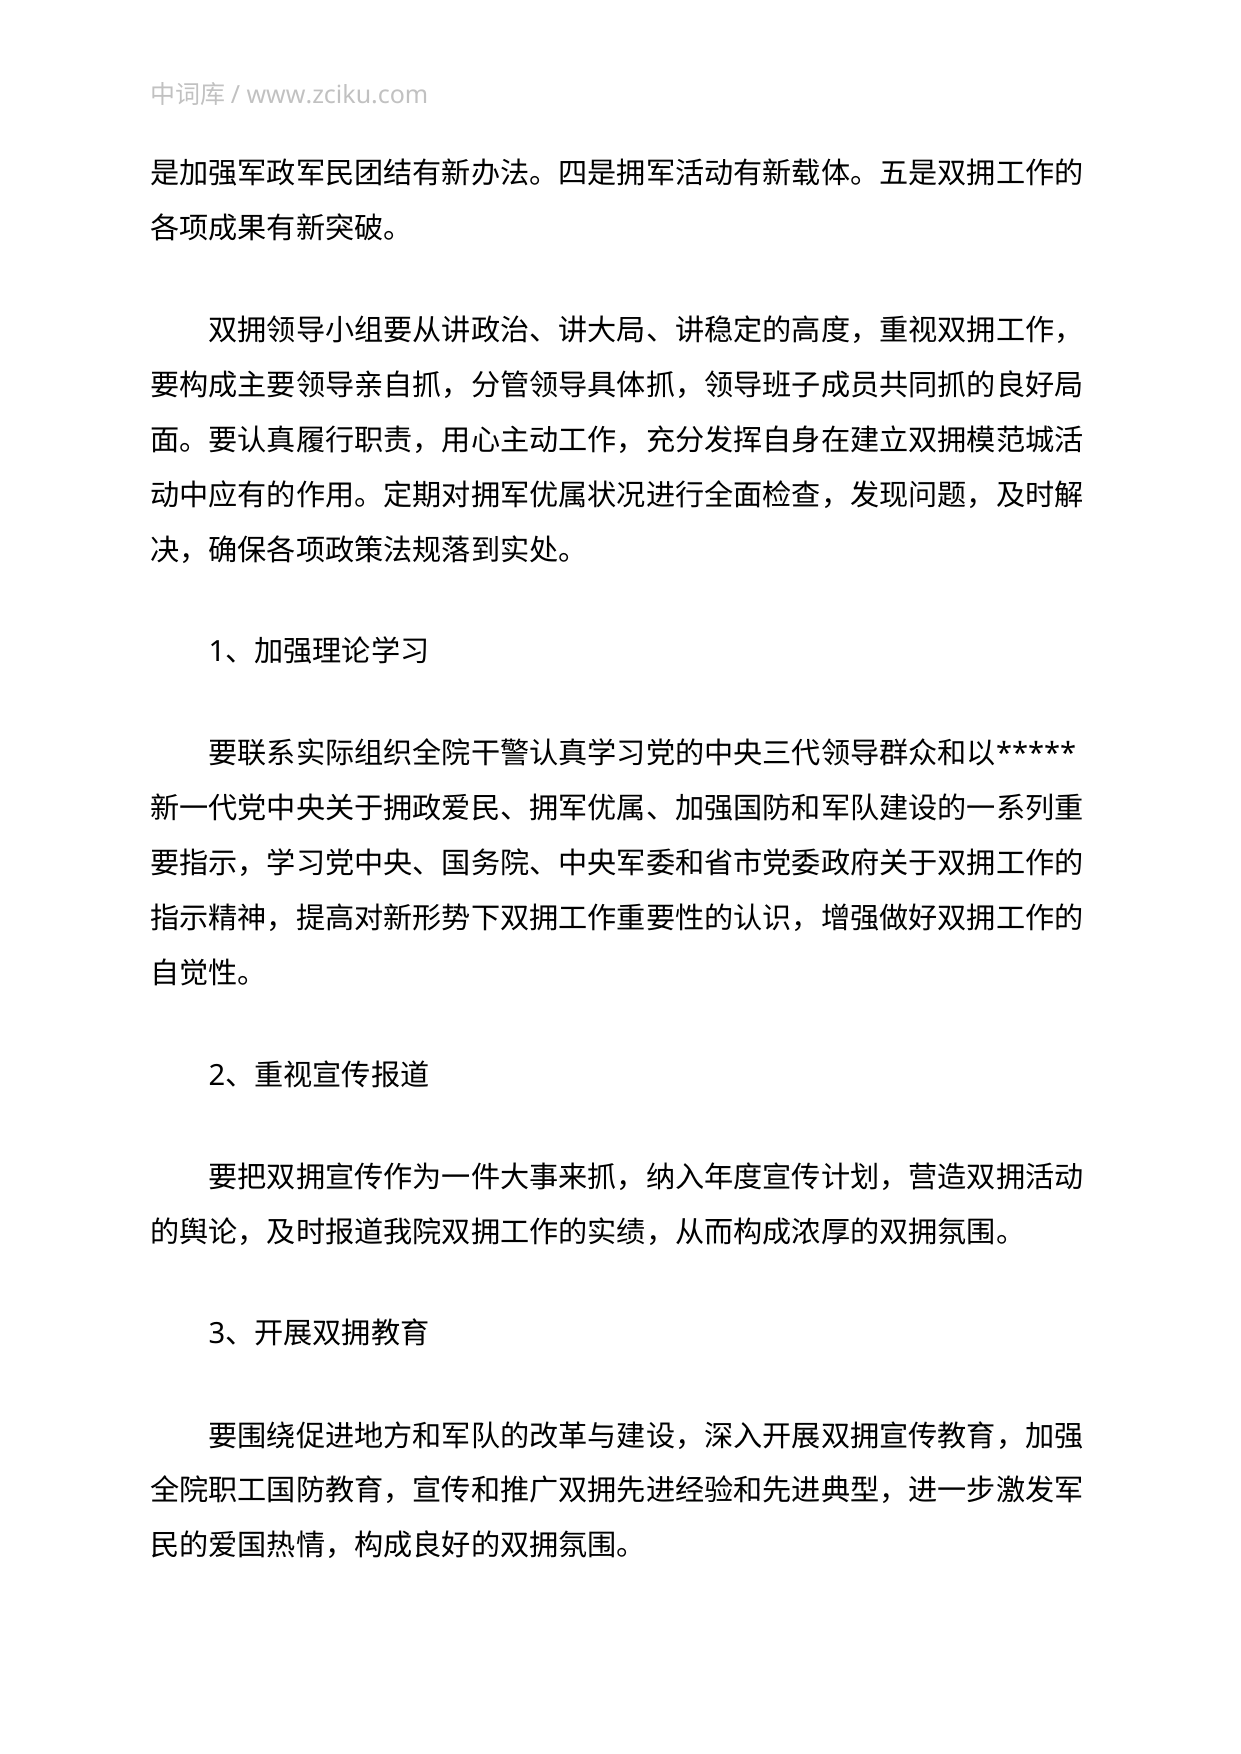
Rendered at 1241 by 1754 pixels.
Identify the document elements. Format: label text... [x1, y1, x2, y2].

text 要围绕促进地方和军队的改革与建设，深入开展双拥宣传教育，加强全院职工国防教育，宣传和推广双拥先进经验和先进典型，进一步激发军民的爱国热情，构成良好的双拥氛围。 [150, 1412, 1090, 1564]
text 3、开展双拥教育 [150, 1310, 1090, 1352]
text 要联系实际组织全院干警认真学习党的中央三代领导群众和以*****新一代党中央关于拥政爱民、拥军优属、加强国防和军队建设的一系列重要指示，学习党中央、国务院、中央军委和省市党委政府关于双拥工作的指示精神，提高对新形势下双拥工作重要性的认识，增强做好双拥工作的自觉性。 [150, 730, 1090, 992]
text 1、加强理论学习 [150, 628, 1090, 670]
text 双拥领导小组要从讲政治、讲大局、讲稳定的高度，重视双拥工作，要构成主要领导亲自抓，分管领导具体抓，领导班子成员共同抓的良好局面。要认真履行职责，用心主动工作，充分发挥自身在建立双拥模范城活动中应有的作用。定期对拥军优属状况进行全面检查，发现问题，及时解决，确保各项政策法规落到实处。 [150, 307, 1090, 568]
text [150, 150, 1090, 247]
text 2、重视宣传报道 [150, 1051, 1090, 1094]
text 要把双拥宣传作为一件大事来抓，纳入年度宣传计划，营造双拥活动的舆论，及时报道我院双拥工作的实绩，从而构成浓厚的双拥氛围。 [150, 1153, 1090, 1251]
